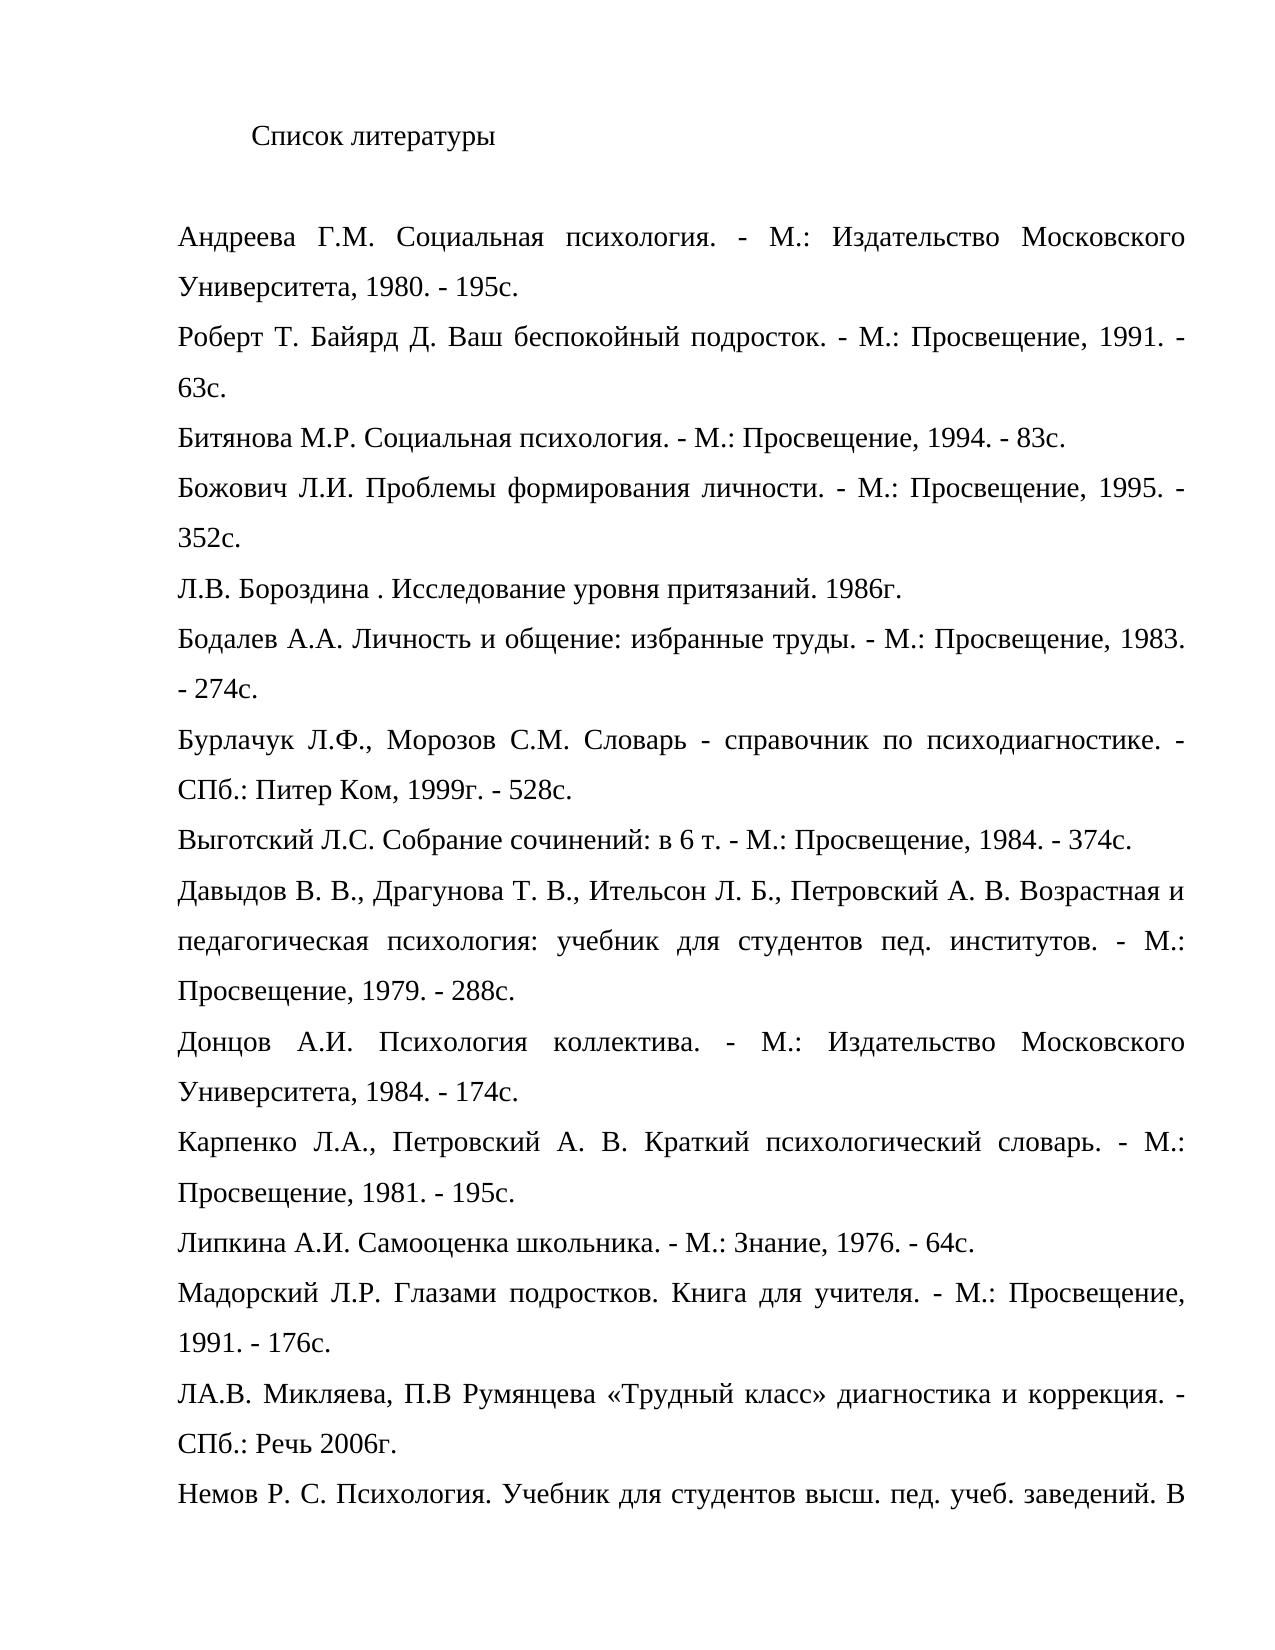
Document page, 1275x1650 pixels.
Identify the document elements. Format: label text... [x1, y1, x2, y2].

text Андреева Г.М. Социальная психология. - М.: Издательство Московского Университета, 1980. - 195с. [177, 219, 1186, 303]
text Донцов А.И. Психология коллектива. - М.: Издательство Московского Университета, 1984. - 174с. [177, 1024, 1186, 1108]
text Божович Л.И. Проблемы формирования личности. - М.: Просвещение, 1995. - 352с. [177, 470, 1186, 554]
text Список литературы [177, 118, 1186, 152]
text Выготский Л.С. Собрание сочинений: в 6 т. - М.: Просвещение, 1984. - 374с. [177, 822, 1186, 856]
text Л.В. Бороздина . Исследование уровня притязаний. 1986г. [177, 571, 1186, 604]
text Роберт Т. Байярд Д. Ваш беспокойный подросток. - М.: Просвещение, 1991. - 63с. [177, 319, 1186, 403]
text Битянова М.Р. Социальная психология. - М.: Просвещение, 1994. - 83с. [177, 420, 1186, 453]
text Давыдов В. В., Драгунова Т. В., Ительсон Л. Б., Петровский А. В. Возрастная и педагогическая психология: учебник для студентов пед. институтов. - М.: Просвещение, 1979. - 288с. [177, 873, 1186, 1007]
text Мадорский Л.Р. Глазами подростков. Книга для учителя. - М.: Просвещение, 1991. - 176с. [177, 1275, 1186, 1359]
text Бурлачук Л.Ф., Морозов С.М. Словарь - справочник по психодиагностике. - СПб.: Питер Ком, 1999г. - 528с. [177, 722, 1186, 806]
text Карпенко Л.А., Петровский А. В. Краткий психологический словарь. - М.: Просвещение, 1981. - 195с. [177, 1124, 1186, 1208]
text Липкина А.И. Самооценка школьника. - М.: Знание, 1976. - 64с. [177, 1225, 1186, 1258]
text Бодалев А.А. Личность и общение: избранные труды. - М.: Просвещение, 1983. - 274с. [177, 621, 1186, 705]
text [177, 1477, 1186, 1510]
text ЛА.В. Микляева, П.В Румянцева «Трудный класс» диагностика и коррекция. -СПб.: Речь 2006г. [177, 1376, 1186, 1460]
